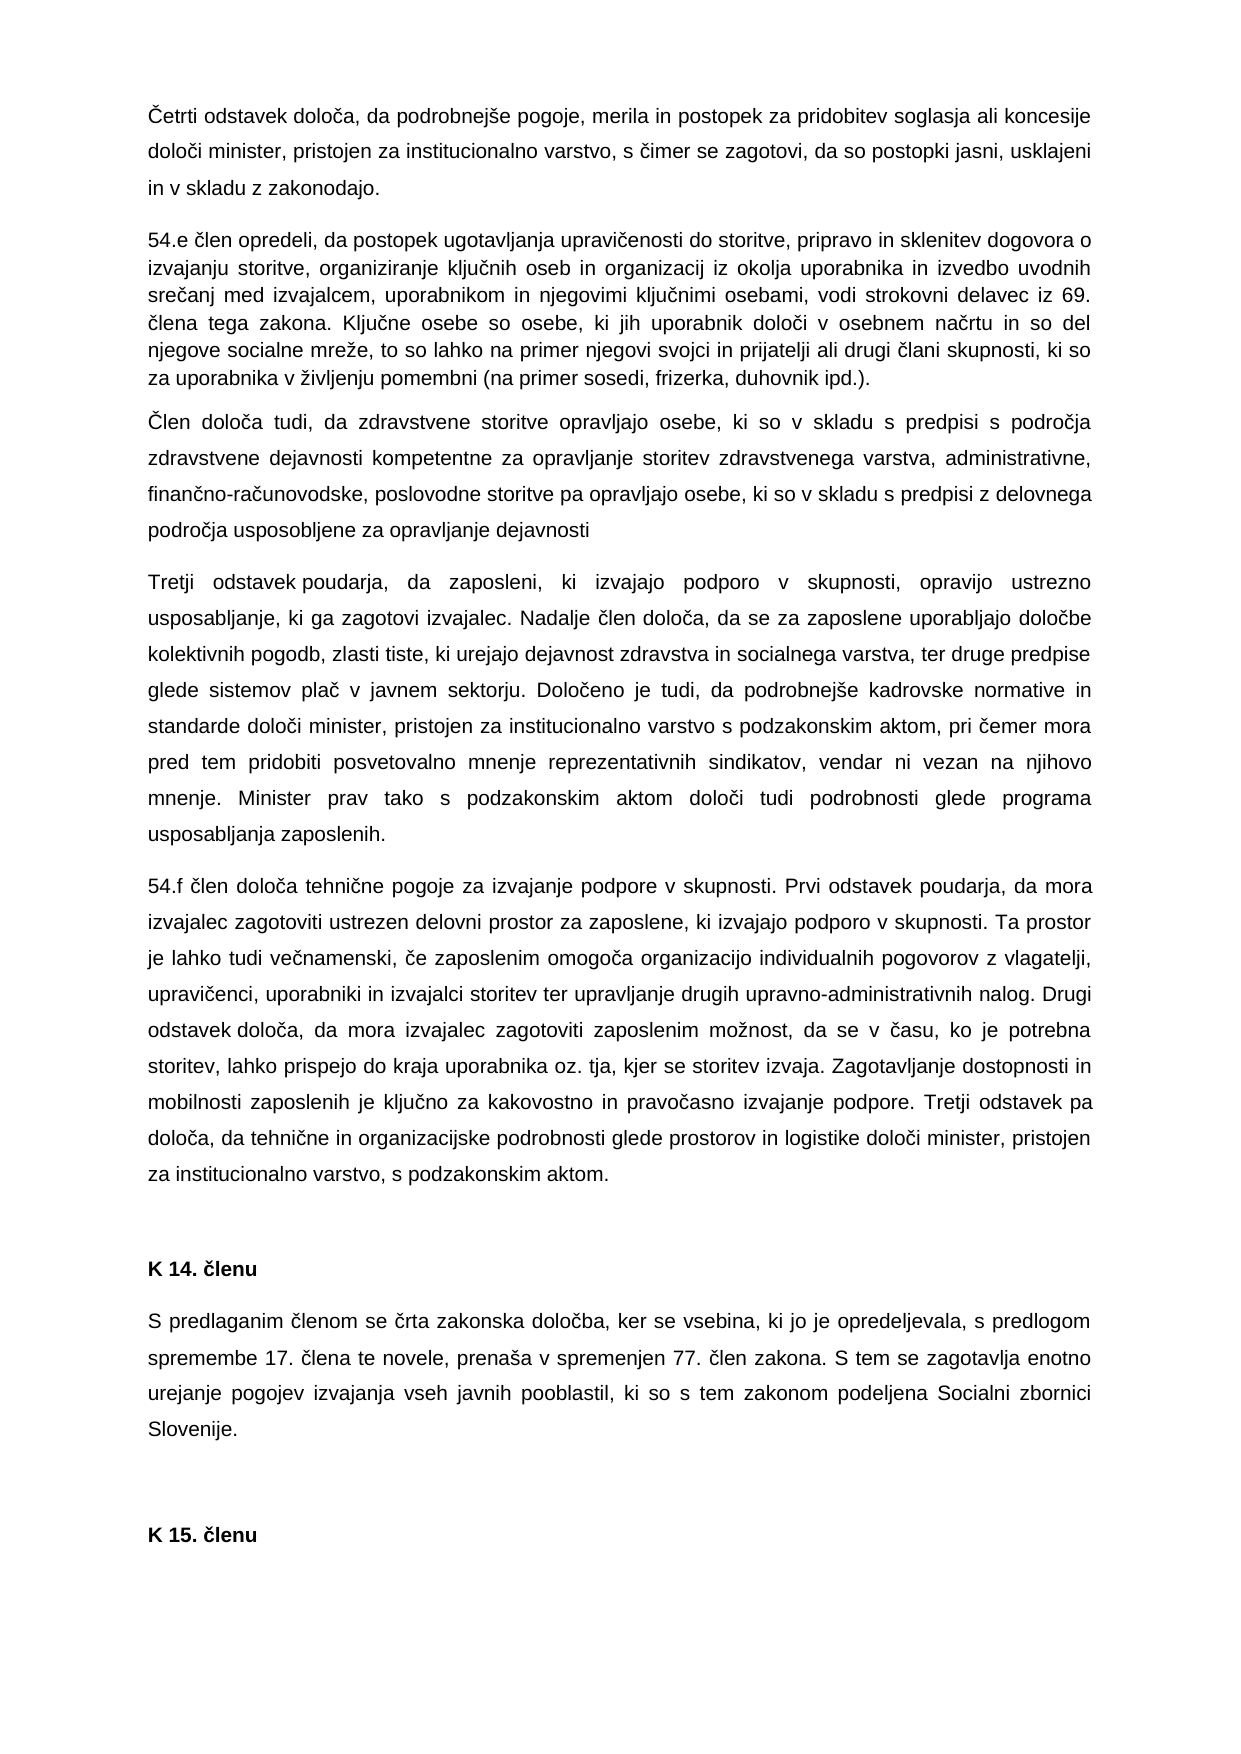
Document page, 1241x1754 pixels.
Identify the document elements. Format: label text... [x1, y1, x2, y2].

text 54.f člen določa tehnične pogoje za izvajanje podpore v skupnosti. Prvi odstavek poudarja, da mora izvajalec zagotoviti ustrezen delovni prostor za zaposlene, ki izvajajo podporo v skupnosti. Ta prostor je lahko tudi večnamenski, če zaposlenim omogoča organizacijo individualnih pogovorov z vlagatelji, upravičenci, uporabniki in izvajalci storitev ter upravljanje drugih upravno-administrativnih nalog. Drugi odstavek določa, da mora izvajalec zagotoviti zaposlenim možnost, da se v času, ko je potrebna storitev, lahko prispejo do kraja uporabnika oz. tja, kjer se storitev izvaja. Zagotavljanje dostopnosti in mobilnosti zaposlenih je ključno za kakovostno in pravočasno izvajanje podpore. Tretji odstavek pa določa, da tehnične in organizacijske podrobnosti glede prostorov in logistike določi minister, pristojen za institucionalno varstvo, s podzakonskim aktom. [148, 874, 1093, 1186]
text 54.e člen opredeli, da postopek ugotavljanja upravičenosti do storitve, pripravo in sklenitev dogovora o izvajanju storitve, organiziranje ključnih oseb in organizacij iz okolja uporabnika in izvedbo uvodnih srečanj med izvajalcem, uporabnikom in njegovimi ključnimi osebami, vodi strokovni delavec iz 69. člena tega zakona. Ključne osebe so osebe, ki jih uporabnik določi v osebnem načrtu in so del njegove socialne mreže, to so lahko na primer njegovi svojci in prijatelji ali drugi člani skupnosti, ki so za uporabnika v življenju pomembni (na primer sosedi, frizerka, duhovnik ipd.). [148, 228, 1093, 389]
text Tretji odstavek poudarja, da zaposleni, ki izvajajo podporo v skupnosti, opravijo ustrezno usposabljanje, ki ga zagotovi izvajalec. Nadalje člen določa, da se za zaposlene uporabljajo določbe kolektivnih pogodb, zlasti tiste, ki urejajo dejavnost zdravstva in socialnega varstva, ter druge predpise glede sistemov plač v javnem sektorju. Določeno je tudi, da podrobnejše kadrovske normative in standarde določi minister, pristojen za institucionalno varstvo s podzakonskim aktom, pri čemer mora pred tem pridobiti posvetovalno mnenje reprezentativnih sindikatov, vendar ni vezan na njihovo mnenje. Minister prav tako s podzakonskim aktom določi tudi podrobnosti glede programa usposabljanja zaposlenih. [148, 570, 1093, 846]
text K 15. členu [148, 1522, 1093, 1546]
text Člen določa tudi, da zdravstvene storitve opravljajo osebe, ki so v skladu s predpisi s področja zdravstvene dejavnosti kompetentne za opravljanje storitev zdravstvenega varstva, administrativne, finančno-računovodske, poslovodne storitve pa opravljajo osebe, ki so v skladu s predpisi z delovnega področja usposobljene za opravljanje dejavnosti [148, 409, 1093, 541]
text K 14. členu [148, 1257, 1093, 1281]
text Četrti odstavek določa, da podrobnejše pogoje, merila in postopek za pridobitev soglasja ali koncesije določi minister, pristojen za institucionalno varstvo, s čimer se zagotovi, da so postopki jasni, usklajeni in v skladu z zakonodajo. [148, 103, 1093, 199]
text S predlaganim členom se črta zakonska določba, ker se vsebina, ki jo je opredeljevala, s predlogom spremembe 17. člena te novele, prenaša v spremenjen 77. člen zakona. S tem se zagotavlja enotno urejanje pogojev izvajanja vseh javnih pooblastil, ki so s tem zakonom podeljena Socialni zbornici Slovenije. [148, 1309, 1093, 1441]
